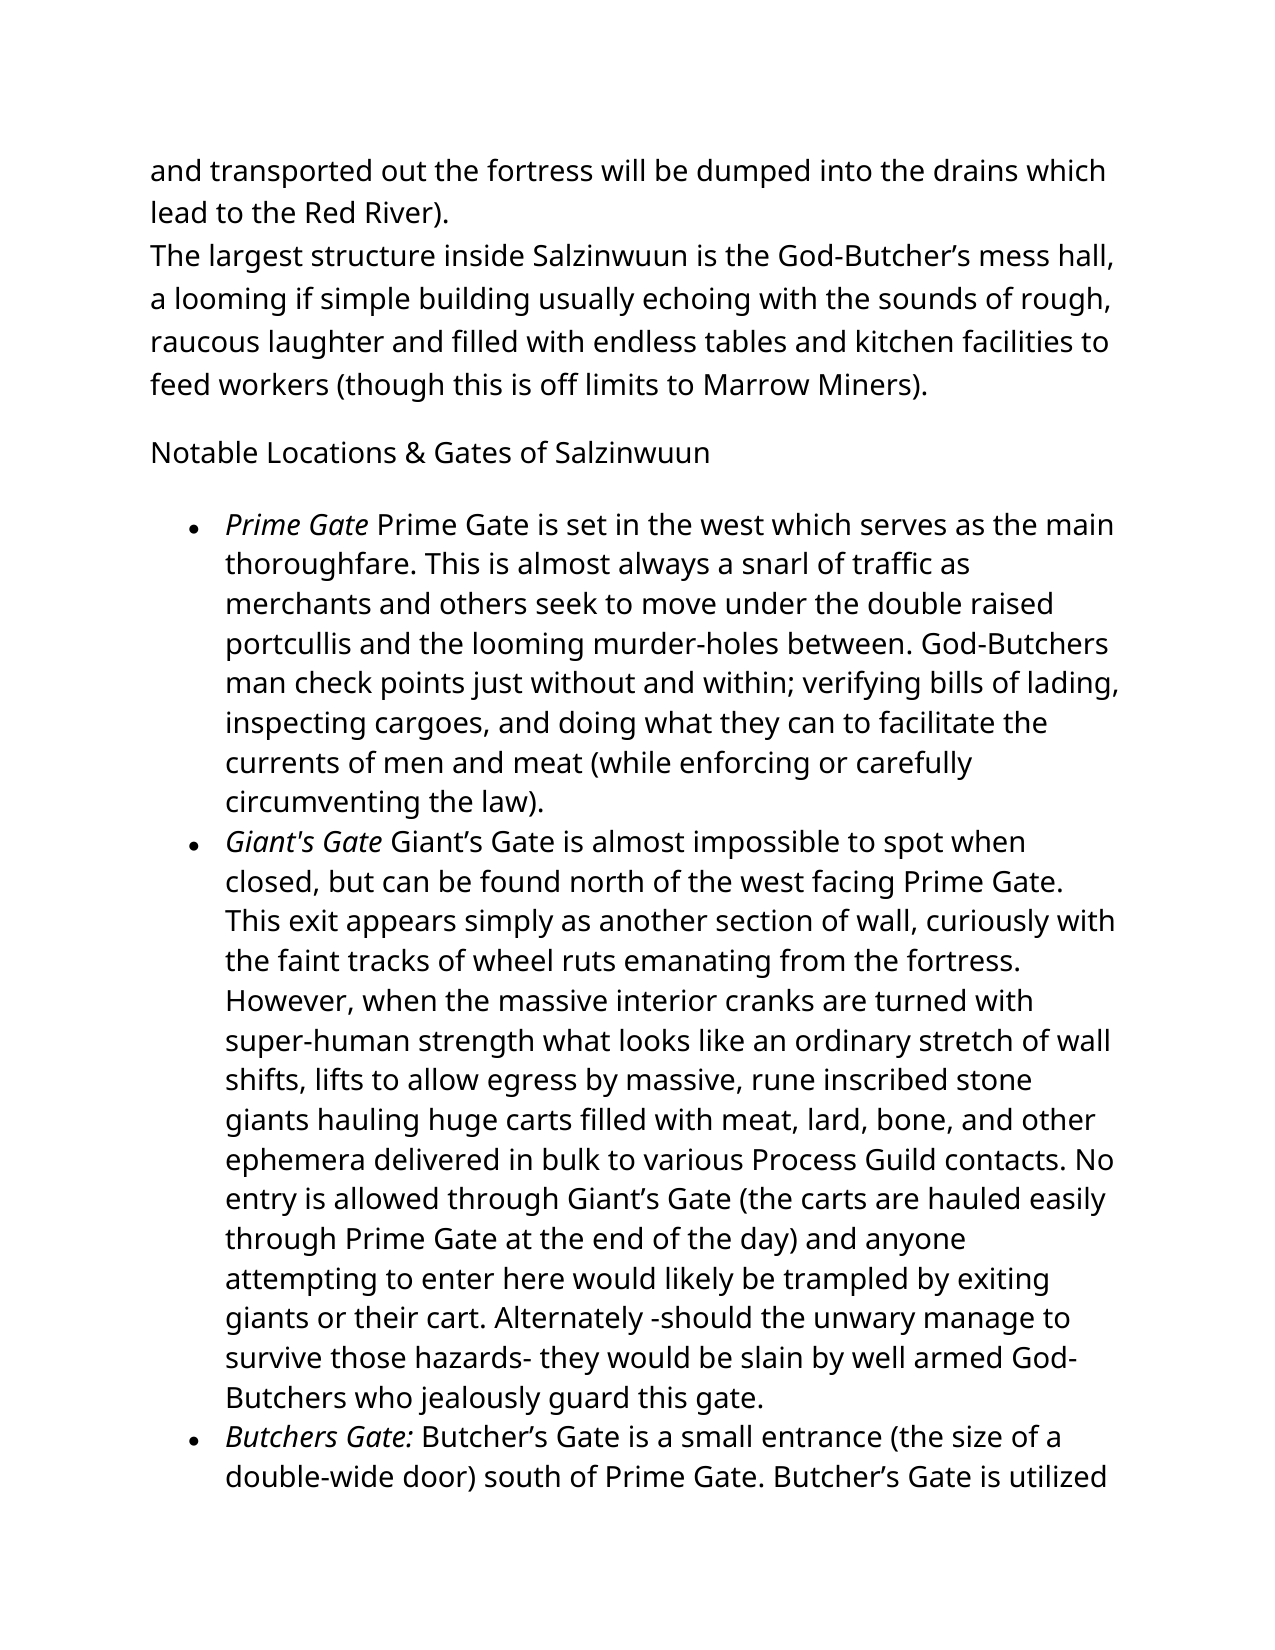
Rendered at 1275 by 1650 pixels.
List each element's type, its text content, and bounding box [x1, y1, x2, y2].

text Notable Locations & Gates of Salzinwuun [150, 432, 1125, 472]
list Prime Gate Prime Gate is set in the west which serves as the main thoroughfare. This is almost always a snarl of traffic as merchants and others seek to move under the double raised portcullis and the looming murder-holes between. God-Butchers man check points just without and within; verifying bills of lading, inspecting cargoes, and doing what they can to facilitate the currents of men and meat (while enforcing or carefully circumventing the law). [187, 504, 1125, 821]
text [150, 150, 1125, 404]
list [187, 1417, 1125, 1496]
list Giant's Gate Giant’s Gate is almost impossible to spot when closed, but can be found north of the west facing Prime Gate. This exit appears simply as another section of wall, curiously with the faint tracks of wheel ruts emanating from the fortress. However, when the massive interior cranks are turned with super-human strength what looks like an ordinary stretch of wall shifts, lifts to allow egress by massive, rune inscribed stone giants hauling huge carts filled with meat, lard, bone, and other ephemera delivered in bulk to various Process Guild contacts. No entry is allowed through Giant’s Gate (the carts are hauled easily through Prime Gate at the end of the day) and anyone attempting to enter here would likely be trampled by exiting giants or their cart. Alternately -should the unwary manage to survive those hazards- they would be slain by well armed God-Butchers who jealously guard this gate. [187, 821, 1125, 1417]
